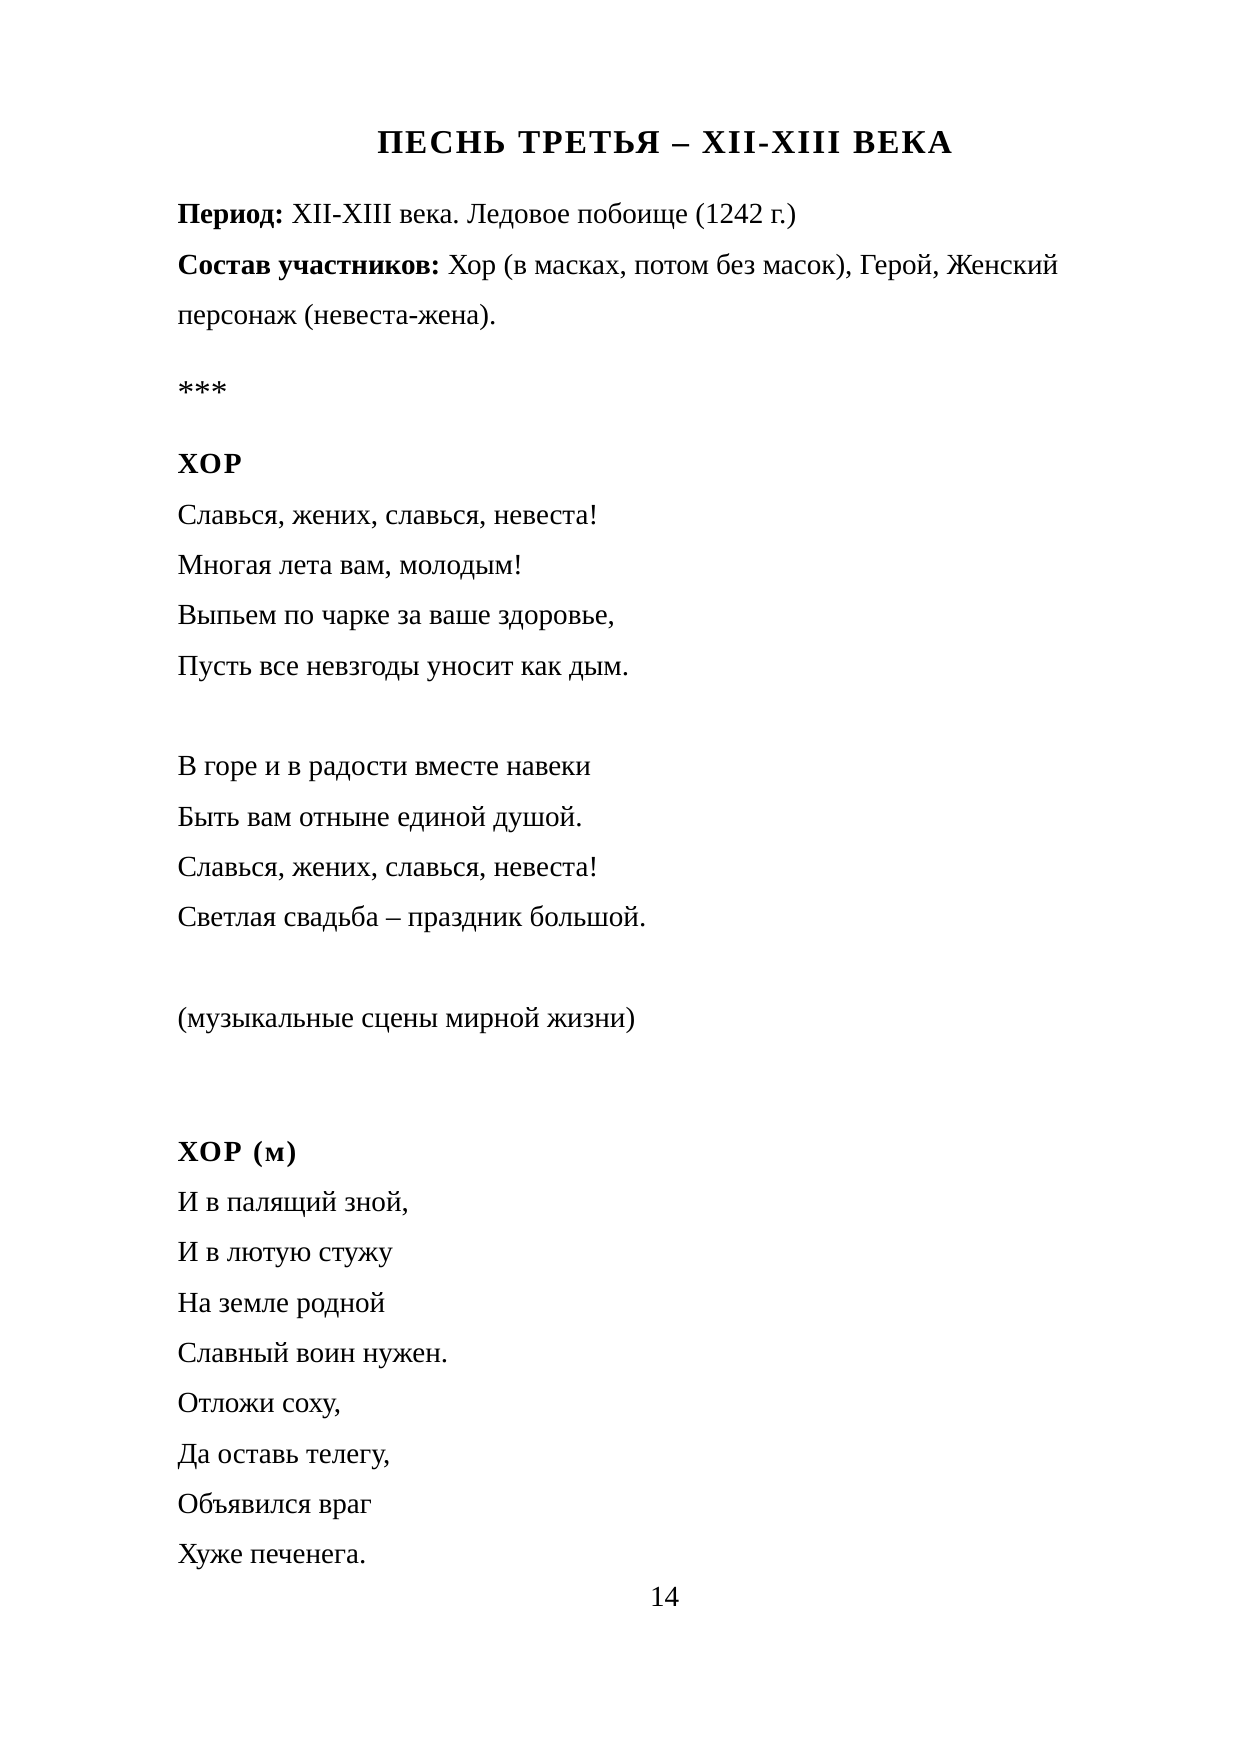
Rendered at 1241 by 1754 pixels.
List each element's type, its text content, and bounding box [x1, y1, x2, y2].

text Объявился враг [177, 1486, 1152, 1520]
text ХОР (м) [177, 1134, 1152, 1167]
text Хуже печенега. [177, 1536, 1152, 1570]
text И в лютую стужу [177, 1234, 1152, 1268]
text Славься, жених, славься, невеста! [177, 497, 1152, 530]
text Быть вам отныне единой душой. [177, 799, 1152, 832]
text Отложи соху, [177, 1386, 1152, 1419]
text На земле родной [177, 1285, 1152, 1318]
text Светлая свадьба – праздник большой. [177, 899, 1152, 933]
text Выпьем по чарке за ваше здоровье, [177, 597, 1152, 631]
text Многая лета вам, молодым! [177, 547, 1152, 581]
text Славный воин нужен. [177, 1335, 1152, 1369]
text Славься, жених, славься, невеста! [177, 849, 1152, 883]
text Да оставь телегу, [177, 1436, 1152, 1469]
subtitle ПЕСНЬ ТРЕТЬЯ – XII-XIII ВЕКА [177, 122, 1152, 161]
text Период: XII-XIII века. Ледовое побоище (1242 г.) [177, 196, 1152, 230]
text *** [177, 372, 1152, 411]
text И в палящий зной, [177, 1184, 1152, 1218]
text ХОР [177, 447, 1152, 480]
text Пусть все невзгоды уносит как дым. [177, 648, 1152, 681]
text Состав участников: Хор (в масках, потом без масок), Герой, Женский персонаж (невеста-жена). [177, 247, 1152, 331]
text (музыкальные сцены мирной жизни) [177, 1000, 1152, 1033]
text В горе и в радости вместе навеки [177, 748, 1152, 782]
